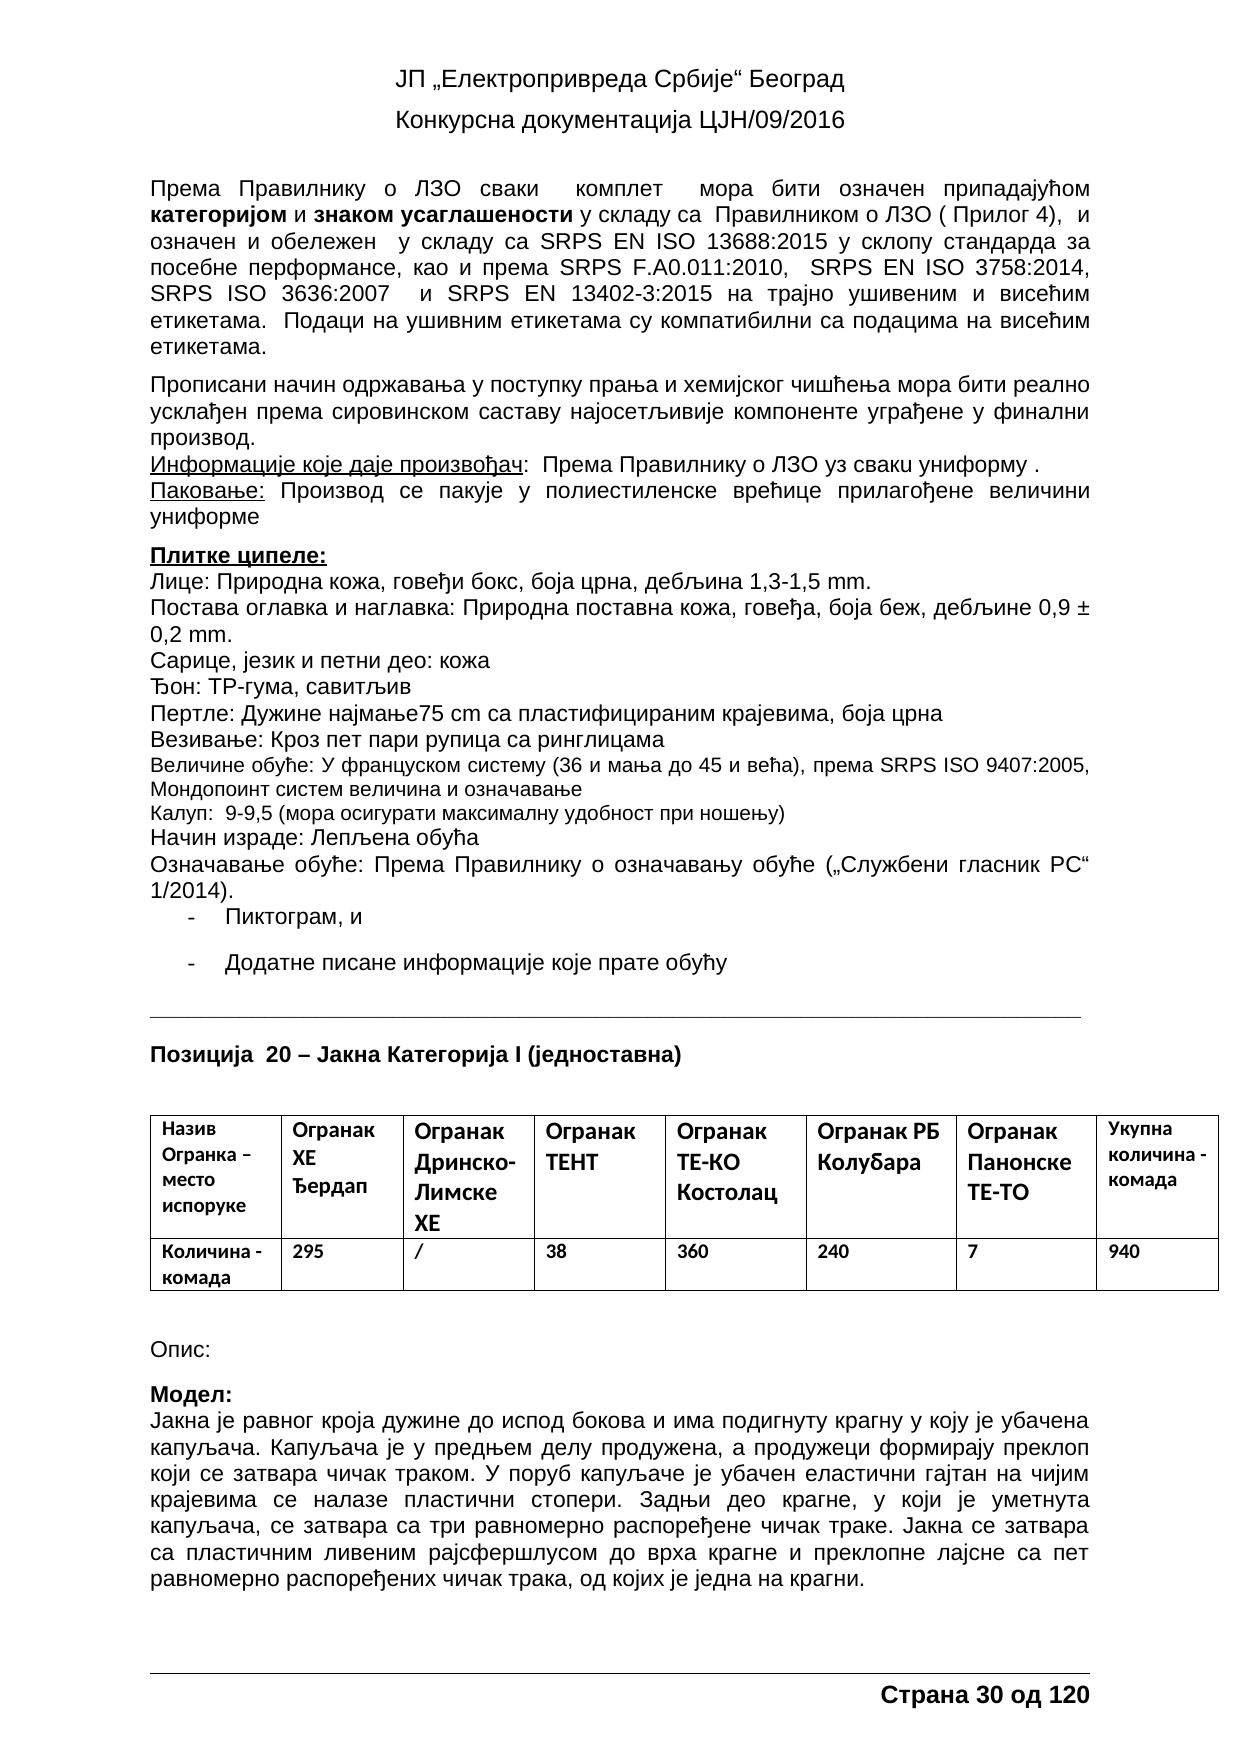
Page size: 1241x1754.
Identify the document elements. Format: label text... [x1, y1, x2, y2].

text Сарице, језик и петни део: кожа [150, 647, 1090, 673]
text Означавање обуће: Према Правилнику о означавању обуће („Службени гласник РС“ 1/2014). [150, 851, 1090, 903]
table_header Назив Огранка – место испоруке [151, 1116, 281, 1238]
table_cell 240 [807, 1239, 956, 1289]
text Паковање: Производ се пакује у полиестиленске врећице прилагођене величини униформе [150, 477, 1090, 529]
text Модел: [150, 1381, 1090, 1407]
text Начин израде: Лепљена обућа [150, 824, 1090, 851]
list Пиктограм, и [187, 903, 1090, 930]
text Постава оглавка и наглавка: Природна поставна кожа, говеђа, боја беж, дебљине 0,9 ± 0,2 mm. [150, 594, 1090, 647]
table_cell / [404, 1239, 534, 1289]
table_cell 38 [535, 1239, 665, 1289]
table_header Огранак ХЕ Ђердап [282, 1116, 403, 1238]
list Додатне писане информације које прате обућу [187, 948, 1090, 975]
text Јакна је равног кроја дужине до испод бокова и има подигнуту крагну у коју је убачена капуљача. Капуљача је у предњем делу продужена, а продужеци формирају преклоп који се затвара чичак траком. У поруб капуљаче је убачен еластични гајтан на чијим крајевима се налазе пластични стопери. Задњи део крагне, у који је уметнута капуљача, се затвара са три равномерно распоређене чичак траке. Јакна се затвара са пластичним ливеним рајсфершлусом до врха крагне и преклопне лајсне са пет равномерно распоређених чичак трака, од којих је једна на крагни. [150, 1407, 1090, 1592]
table_cell 7 [957, 1239, 1096, 1289]
table_header Огранак Дринско-Лимске ХЕ [404, 1116, 534, 1238]
text Информације које даје произвођач: Према Правилнику о ЛЗО уз свакu униформу . [150, 451, 1090, 477]
text Величине обуће: У француском систему (36 и мања до 45 и већа), према SRPS ISO 9407:2005, Мондопоинт систем величина и означавање [150, 752, 1090, 800]
table_header Огранак РБ Колубара [807, 1116, 956, 1238]
text Везивање: Кроз пет пари рупица са ринглицама [150, 726, 1090, 752]
text Прописани начин одржавања у поступку прања и хемијског чишћења мора бити реално усклађен према сировинском саставу најосетљивије компоненте уграђене у финални производ. [150, 371, 1090, 451]
table_cell 940 [1097, 1239, 1218, 1289]
text _________________________________________________________________________ [150, 994, 1090, 1020]
table_cell 295 [282, 1239, 403, 1289]
text Лице: Природна кожа, говеђи бокс, боја црна, дебљина 1,3-1,5 mm. [150, 568, 1090, 594]
table_cell Количина - комада [151, 1239, 281, 1289]
table_header Огранак ТЕНТ [535, 1116, 665, 1238]
table_cell 360 [666, 1239, 806, 1289]
text Ђон: ТР-гума, савитљив [150, 673, 1090, 700]
text Према Правилнику о ЛЗО сваки комплет мора бити означен припадајућом категоријом и знаком усаглашености у складу са Правилником о ЛЗО ( Прилог 4), и означен и обележен у складу са SRPS EN ISO 13688:2015 у склопу стандарда за посебне перформансе, као и према SRPS F.А0.011:2010, SRPS EN ISO 3758:2014, SRPS ISO 3636:2007 и SRPS EN 13402-3:2015 на трајно ушивеним и висећим етикетама. Подаци на ушивним етикетама су компатибилни са подацима на висећим етикетама. [150, 175, 1090, 359]
text Плитке ципеле: [150, 542, 1090, 568]
text Калуп: 9-9,5 (мора осигурати максималну удобност при ношењу) [150, 800, 1090, 824]
text Пертле: Дужине најмање75 cm са пластифицираним крајевима, боја црна [150, 700, 1090, 726]
table_header Укупна количина - комада [1097, 1116, 1218, 1238]
text Позиција 20 – Јакна Категорија I (једноставна) [150, 1041, 1090, 1067]
table_header Огранак Панонске ТЕ-ТО [957, 1116, 1096, 1238]
text Опис: [150, 1336, 1090, 1362]
table_header Огранак ТЕ-КО Костолац [666, 1116, 806, 1238]
